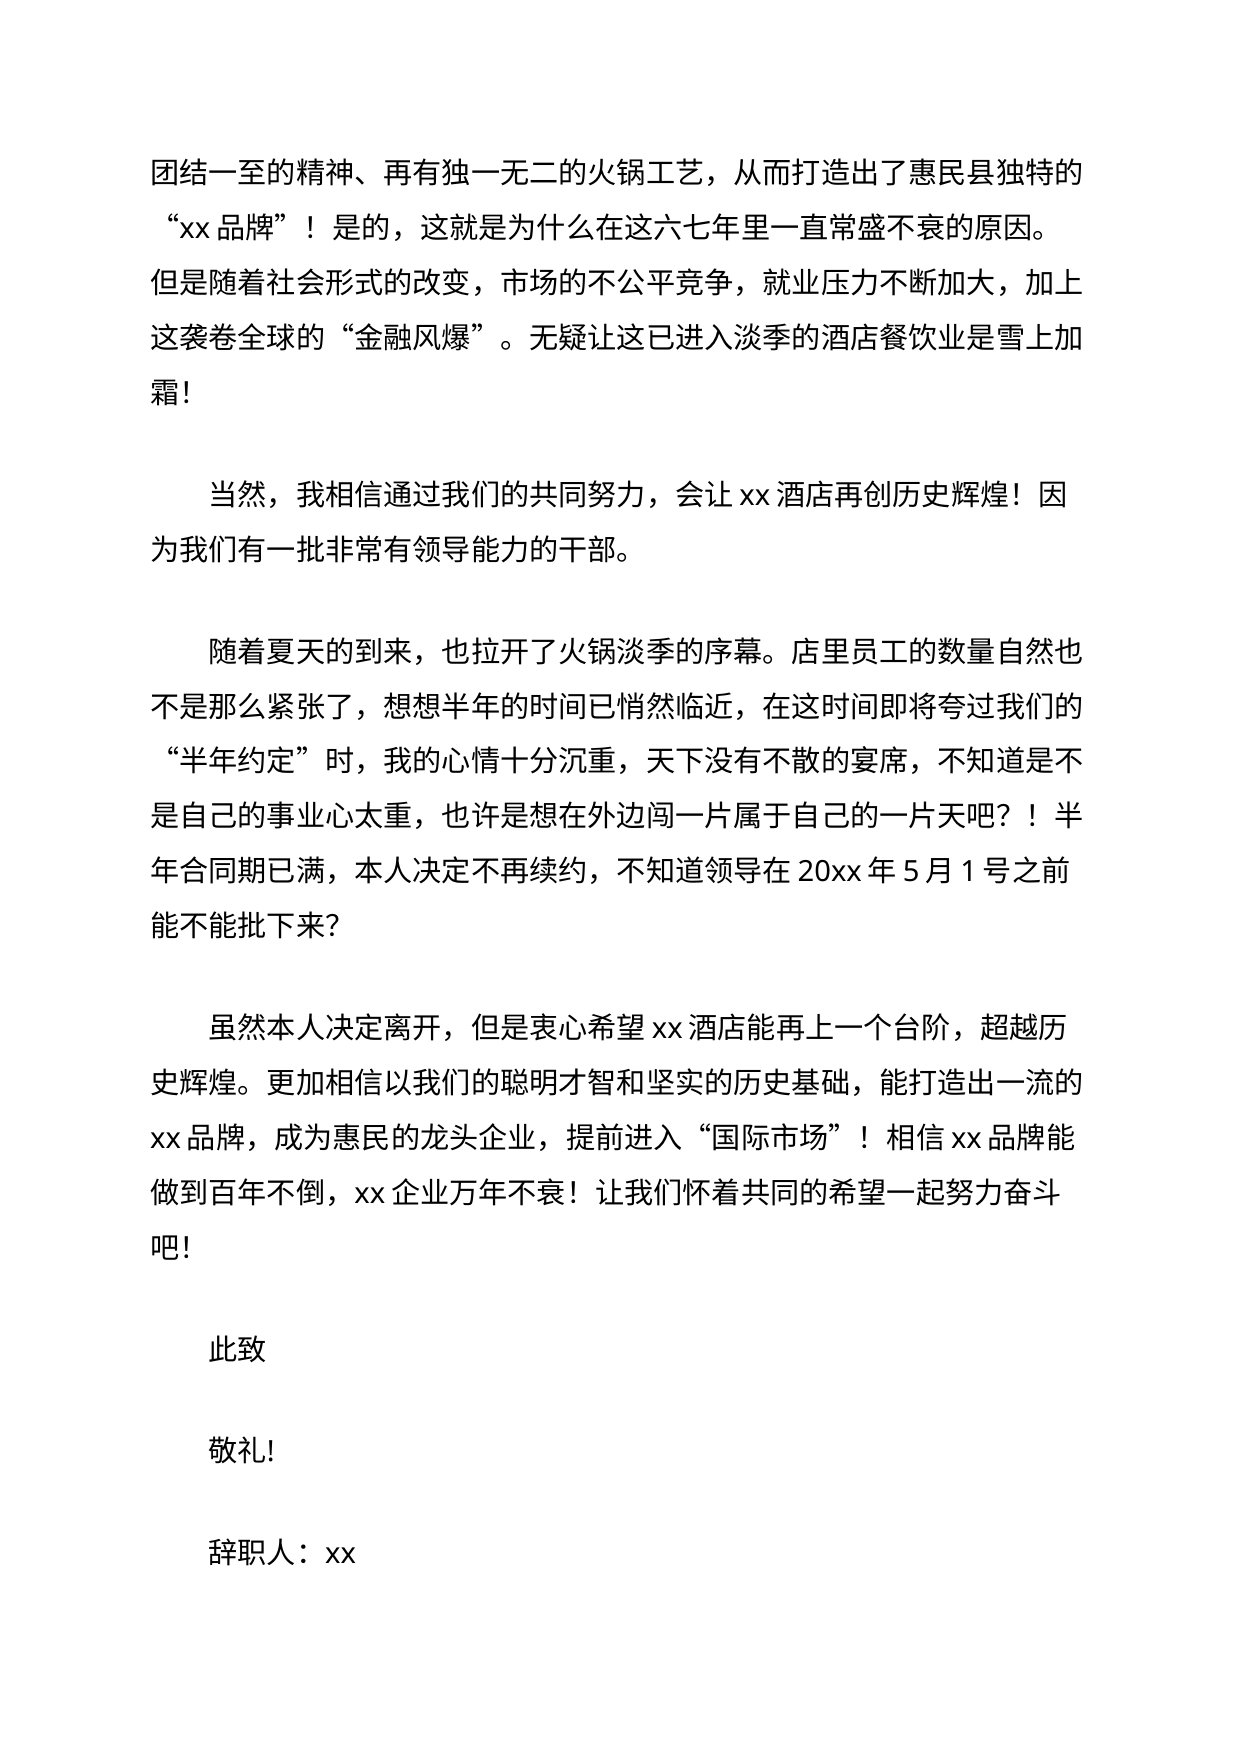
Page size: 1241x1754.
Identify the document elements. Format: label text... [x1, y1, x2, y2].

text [150, 150, 1090, 412]
text 此致 [150, 1326, 1090, 1368]
text 随着夏天的到来，也拉开了火锅淡季的序幕。店里员工的数量自然也不是那么紧张了，想想半年的时间已悄然临近，在这时间即将夸过我们的“半年约定”时，我的心情十分沉重，天下没有不散的宴席，不知道是不是自己的事业心太重，也许是想在外边闯一片属于自己的一片天吧？！半年合同期已满，本人决定不再续约，不知道领导在20xx年5月1号之前能不能批下来？ [150, 628, 1090, 945]
text 敬礼! [150, 1428, 1090, 1470]
text 辞职人：xx [150, 1530, 1090, 1572]
text 当然，我相信通过我们的共同努力，会让xx酒店再创历史辉煌！因为我们有一批非常有领导能力的干部。 [150, 471, 1090, 569]
text 虽然本人决定离开，但是衷心希望xx酒店能再上一个台阶，超越历史辉煌。更加相信以我们的聪明才智和坚实的历史基础，能打造出一流的xx品牌，成为惠民的龙头企业，提前进入“国际市场”！相信xx品牌能做到百年不倒，xx企业万年不衰！让我们怀着共同的希望一起努力奋斗吧！ [150, 1004, 1090, 1267]
